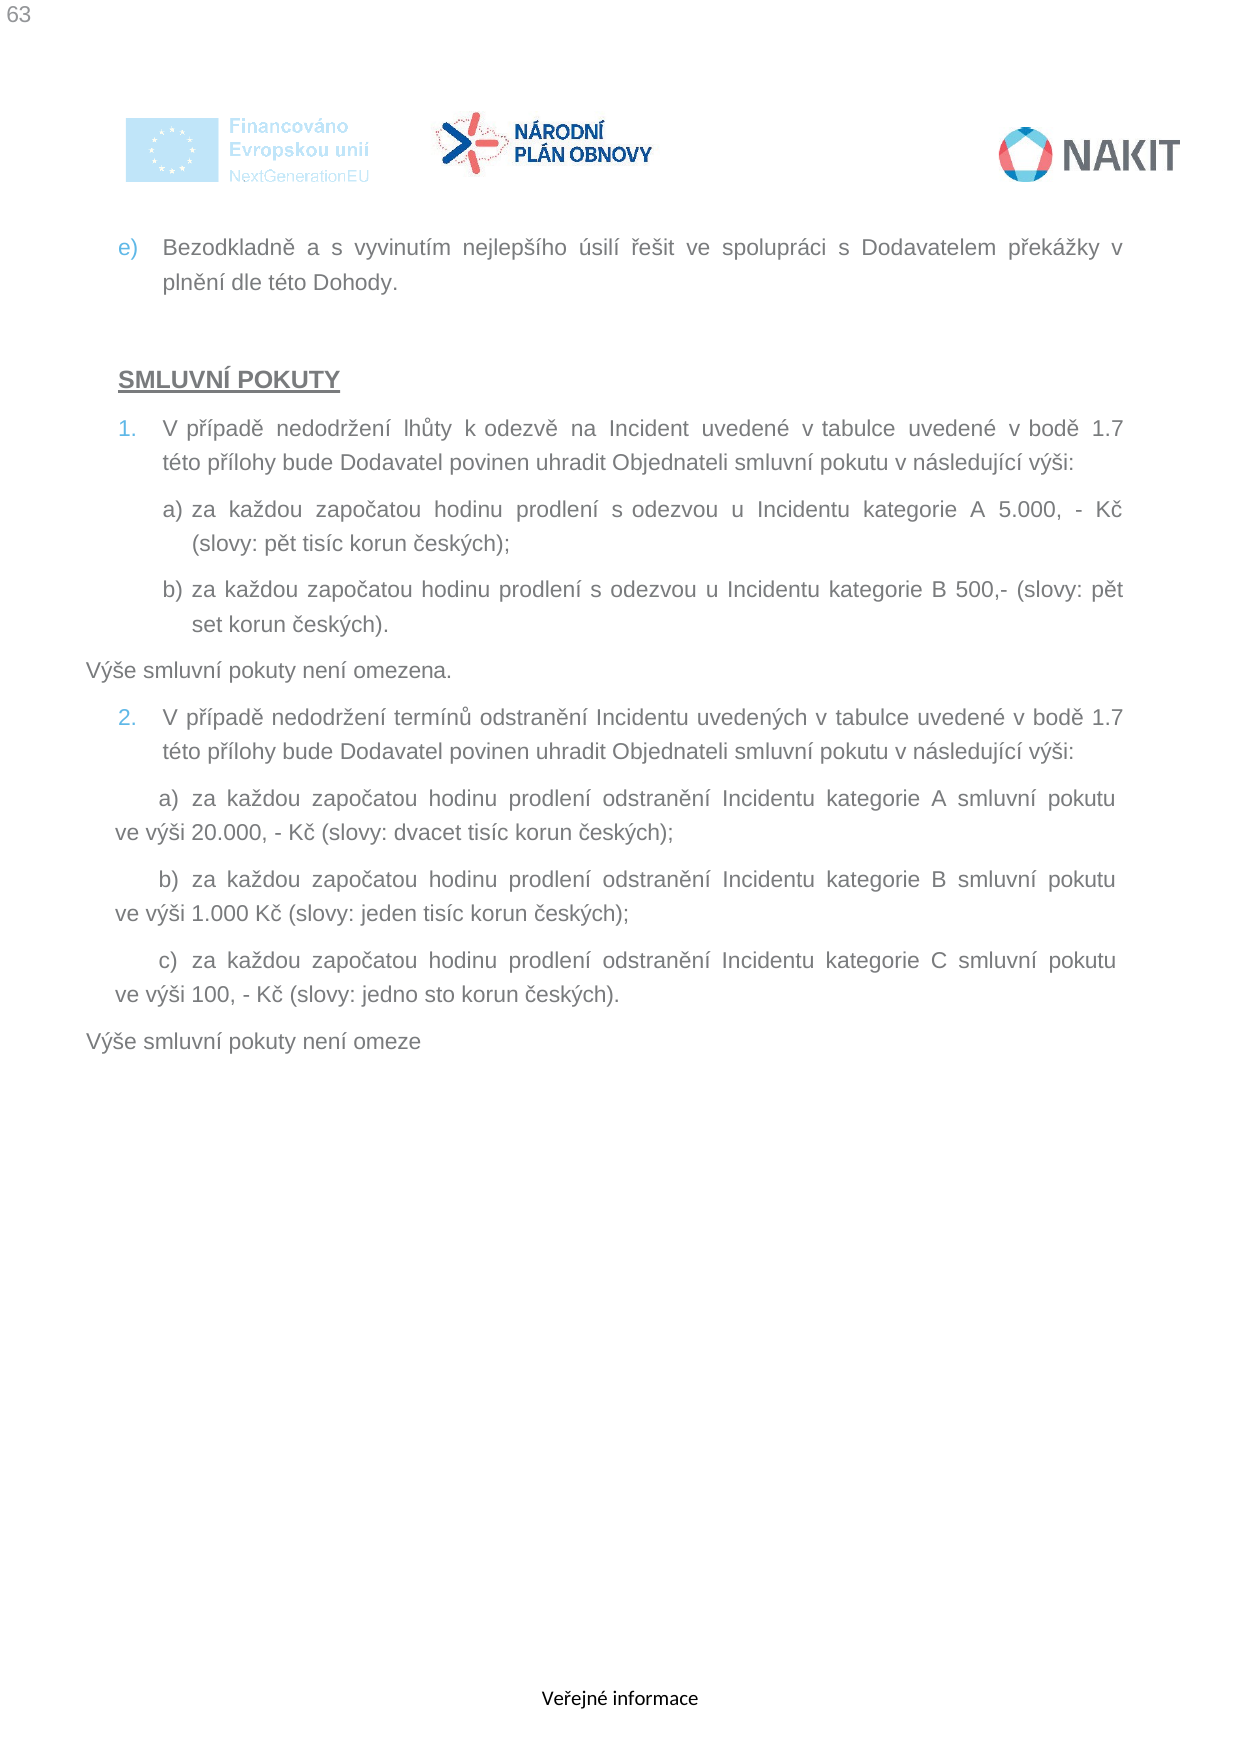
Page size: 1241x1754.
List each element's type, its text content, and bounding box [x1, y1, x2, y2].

text ve výši 20.000, - Kč (slovy: dvacet tisíc korun českých); [115, 819, 1226, 845]
text Výše smluvní pokuty není omezena. [86, 657, 1226, 684]
text Výše smluvní pokuty není omeze [86, 1028, 1226, 1054]
picture [125, 118, 369, 182]
list V případě nedodržení termínů odstranění Incidentu uvedených v tabulce uvedené v bodě 1.7 této přílohy bude Dodavatel povinen uhradit Objednateli smluvní pokutu v následující výši: [118, 704, 1124, 764]
list Bezodkladně a s vyvinutím nejlepšího úsilí řešit ve spolupráci s Dodavatelem překážky v plnění dle této Dohody. [118, 234, 1123, 295]
picture [430, 111, 660, 177]
text ve výši 1.000 Kč (slovy: jeden tisíc korun českých); [115, 900, 1226, 926]
text ve výši 100, - Kč (slovy: jedno sto korun českých). [115, 981, 1226, 1007]
list V případě nedodržení lhůty k odezvě na Incident uvedené v tabulce uvedené v bodě 1.7 této přílohy bude Dodavatel povinen uhradit Objednateli smluvní pokutu v následující výši: [118, 415, 1124, 475]
picture [998, 127, 1180, 182]
list za každou započatou hodinu prodlení odstranění Incidentu kategorie A smluvní pokutu [158, 785, 1226, 811]
subtitle SMLUVNÍ POKUTY [118, 365, 1226, 394]
list za každou započatou hodinu prodlení s odezvou u Incidentu kategorie A 5.000, - Kč (slovy: pět tisíc korun českých); [162, 496, 1123, 556]
list za každou započatou hodinu prodlení odstranění Incidentu kategorie B smluvní pokutu [158, 866, 1226, 892]
list za každou započatou hodinu prodlení s odezvou u Incidentu kategorie B 500,- (slovy: pět set korun českých). [162, 576, 1123, 637]
list za každou započatou hodinu prodlení odstranění Incidentu kategorie C smluvní pokutu [158, 947, 1226, 973]
